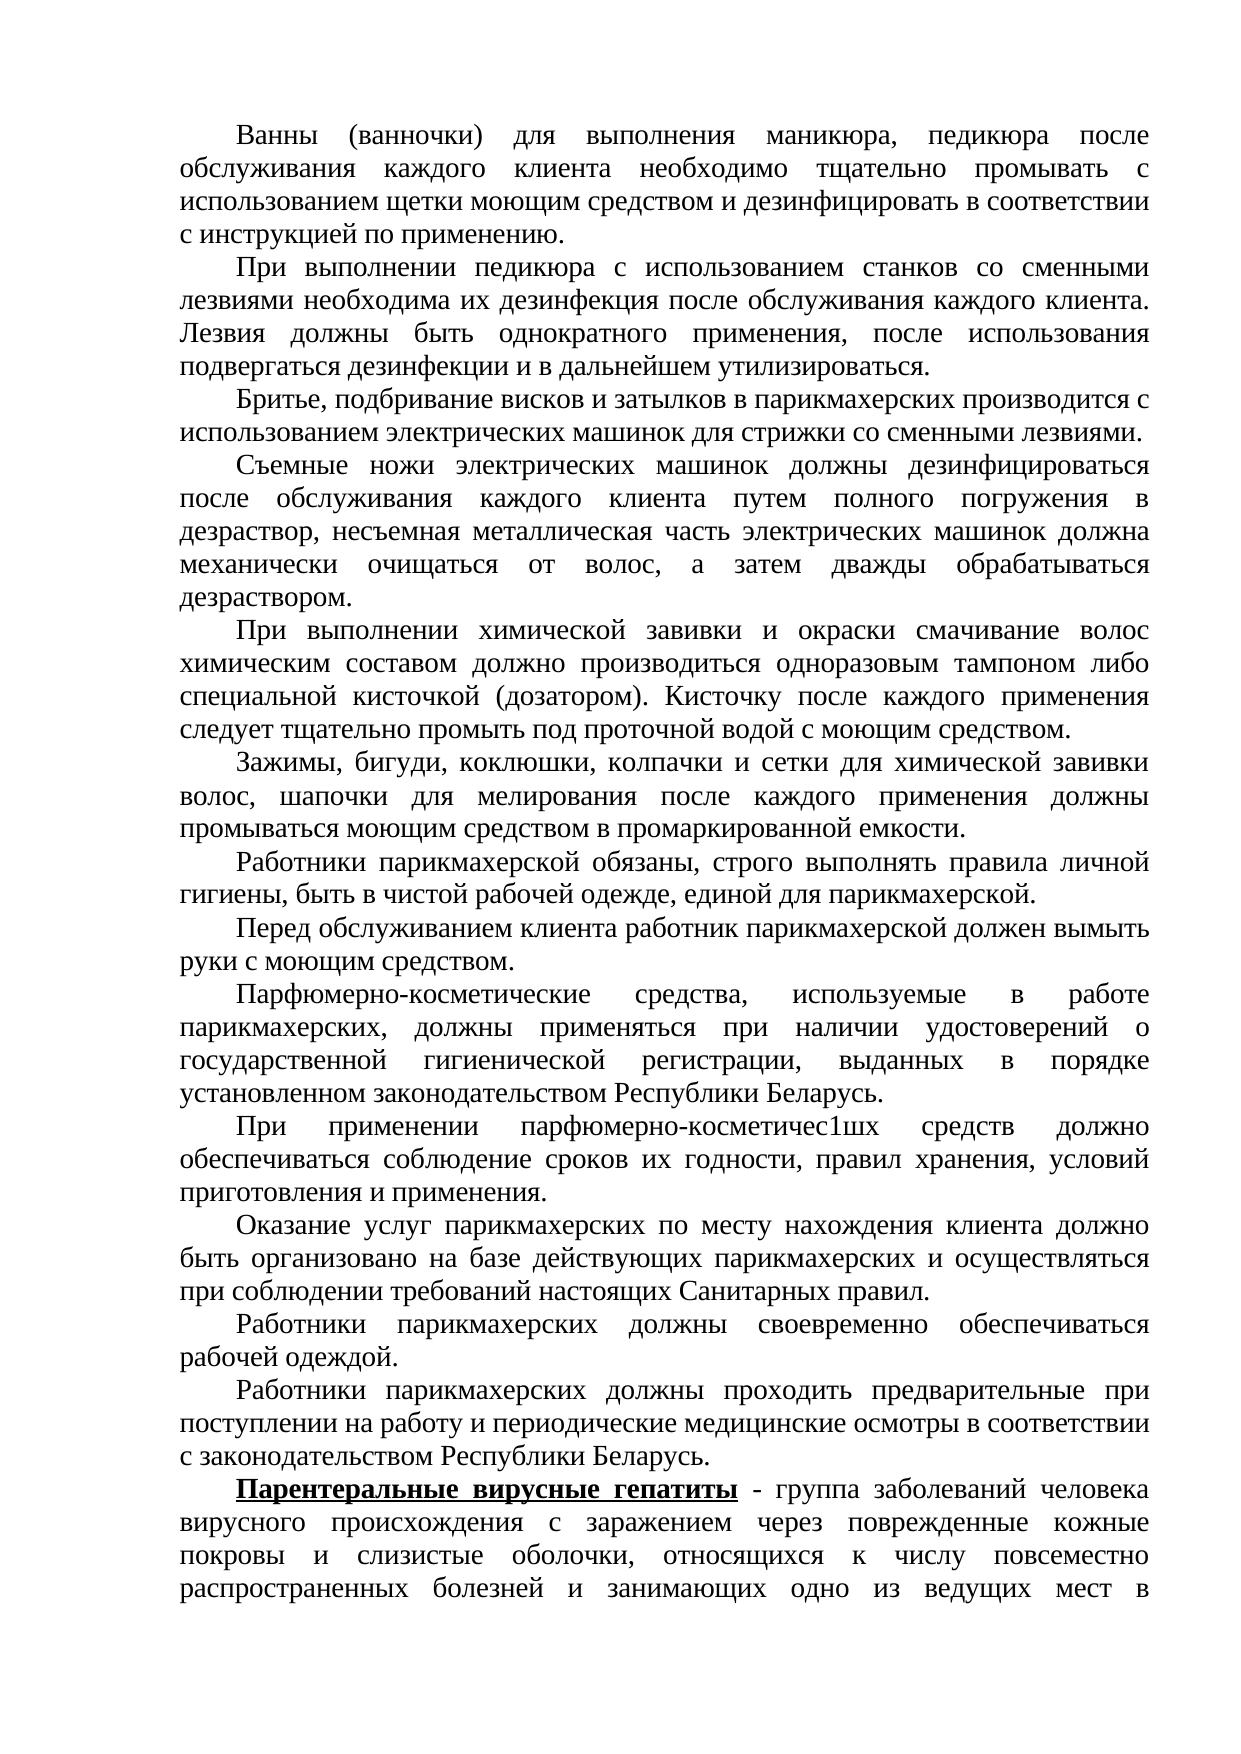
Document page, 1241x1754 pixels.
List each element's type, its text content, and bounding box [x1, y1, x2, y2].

text Съемные ножи электрических машинок должны дезинфицироваться после обслуживания каждого клиента путем полного погружения в дезраствор, несъемная металлическая часть электрических машинок должна механически очищаться от волос, а затем дважды обрабатываться дезраствором. [179, 448, 1149, 613]
text При выполнении химической завивки и окраски смачивание волос химическим составом должно производиться одноразовым тампоном либо специальной кисточкой (дозатором). Кисточку после каждого применения следует тщательно промыть под проточной водой с моющим средством. [179, 613, 1149, 746]
text Работники парикмахерской обязаны, строго выполнять правила личной гигиены, быть в чистой рабочей одежде, единой для парикмахерской. [179, 844, 1149, 911]
text При применении парфюмерно-косметичес1шх средств должно обеспечиваться соблюдение сроков их годности, правил хранения, условий приготовления и применения. [179, 1109, 1149, 1208]
text Бритье, подбривание висков и затылков в парикмахерских производится с использованием электрических машинок для стрижки со сменными лезвиями. [179, 382, 1149, 448]
text Зажимы, бигуди, коклюшки, колпачки и сетки для химической завивки волос, шапочки для мелирования после каждого применения должны промываться моющим средством в промаркированной емкости. [179, 746, 1149, 844]
text Ванны (ванночки) для выполнения маникюра, педикюра после обслуживания каждого клиента необходимо тщательно промывать с использованием щетки моющим средством и дезинфицировать в соответствии с инструкцией по применению. [179, 118, 1149, 250]
text Работники парикмахерских должны проходить предварительные при поступлении на работу и периодические медицинские осмотры в соответствии с законодательством Республики Беларусь. [179, 1373, 1149, 1472]
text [179, 1472, 1149, 1604]
text Перед обслуживанием клиента работник парикмахерской должен вымыть руки с моющим средством. [179, 911, 1149, 977]
text При выполнении педикюра с использованием станков со сменными лезвиями необходима их дезинфекция после обслуживания каждого клиента. Лезвия должны быть однократного применения, после использования подвергаться дезинфекции и в дальнейшем утилизироваться. [179, 250, 1149, 382]
text Работники парикмахерских должны своевременно обеспечиваться рабочей одеждой. [179, 1307, 1149, 1373]
text Оказание услуг парикмахерских по месту нахождения клиента должно быть организовано на базе действующих парикмахерских и осуществляться при соблюдении требований настоящих Санитарных правил. [179, 1208, 1149, 1307]
text Парфюмерно-косметические средства, используемые в работе парикмахерских, должны применяться при наличии удостоверений о государственной гигиенической регистрации, выданных в порядке установленном законодательством Республики Беларусь. [179, 977, 1149, 1109]
